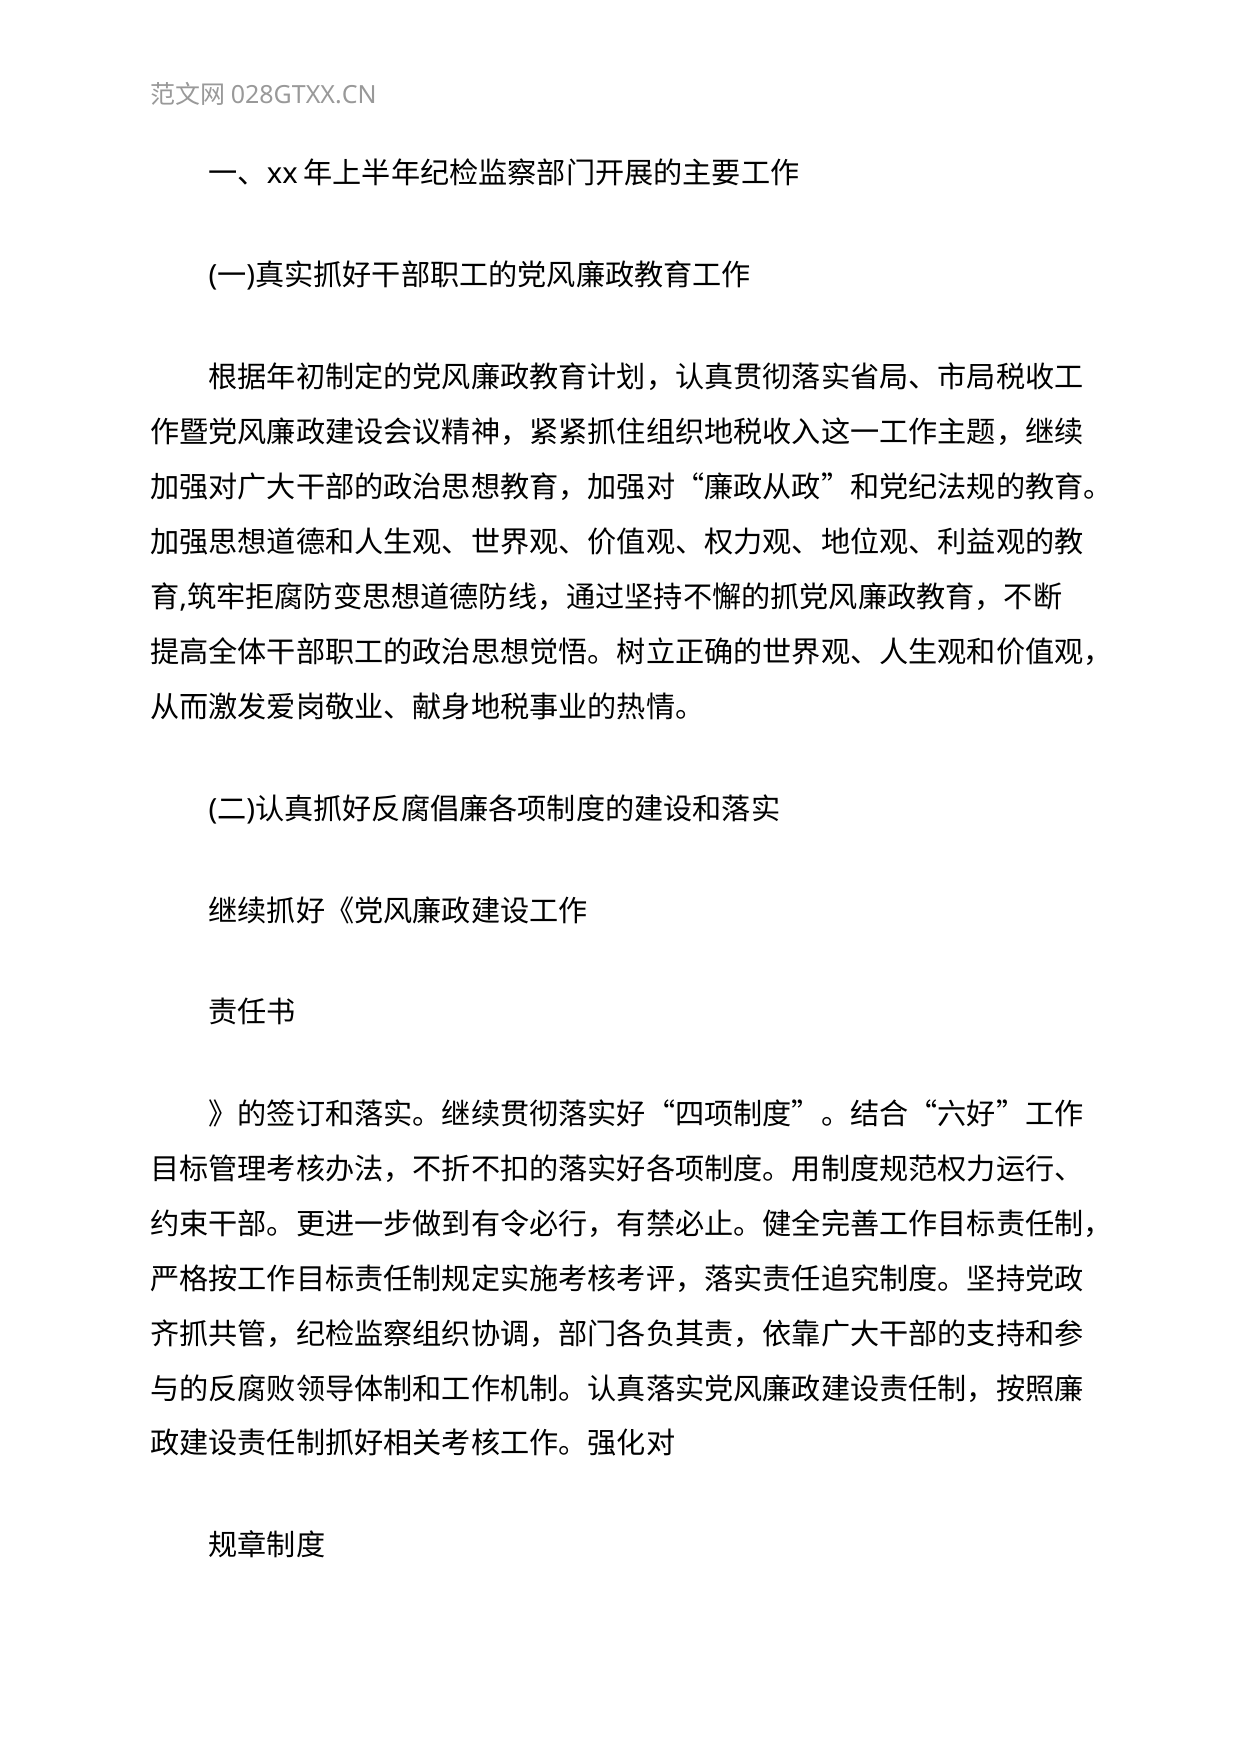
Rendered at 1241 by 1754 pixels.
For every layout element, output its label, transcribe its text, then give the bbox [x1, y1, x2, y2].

text 根据年初制定的党风廉政教育计划，认真贯彻落实省局、市局税收工作暨党风廉政建设会议精神，紧紧抓住组织地税收入这一工作主题，继续加强对广大干部的政治思想教育，加强对“廉政从政”和党纪法规的教育。加强思想道德和人生观、世界观、价值观、权力观、地位观、利益观的教育,筑牢拒腐防变思想道德防线，通过坚持不懈的抓党风廉政教育，不断提高全体干部职工的政治思想觉悟。树立正确的世界观、人生观和价值观，从而激发爱岗敬业、献身地税事业的热情。 [150, 354, 1090, 726]
text 一、xx年上半年纪检监察部门开展的主要工作 [150, 150, 1090, 192]
text (一)真实抓好干部职工的党风廉政教育工作 [150, 252, 1090, 294]
text 》的签订和落实。继续贯彻落实好“四项制度”。结合“六好”工作目标管理考核办法，不折不扣的落实好各项制度。用制度规范权力运行、约束干部。更进一步做到有令必行，有禁必止。健全完善工作目标责任制，严格按工作目标责任制规定实施考核考评，落实责任追究制度。坚持党政齐抓共管，纪检监察组织协调，部门各负其责，依靠广大干部的支持和参与的反腐败领导体制和工作机制。认真落实党风廉政建设责任制，按照廉政建设责任制抓好相关考核工作。强化对 [150, 1091, 1090, 1462]
text 责任书 [150, 989, 1090, 1031]
text (二)认真抓好反腐倡廉各项制度的建设和落实 [150, 785, 1090, 828]
text 规章制度 [150, 1522, 1090, 1564]
text 继续抓好《党风廉政建设工作 [150, 887, 1090, 929]
